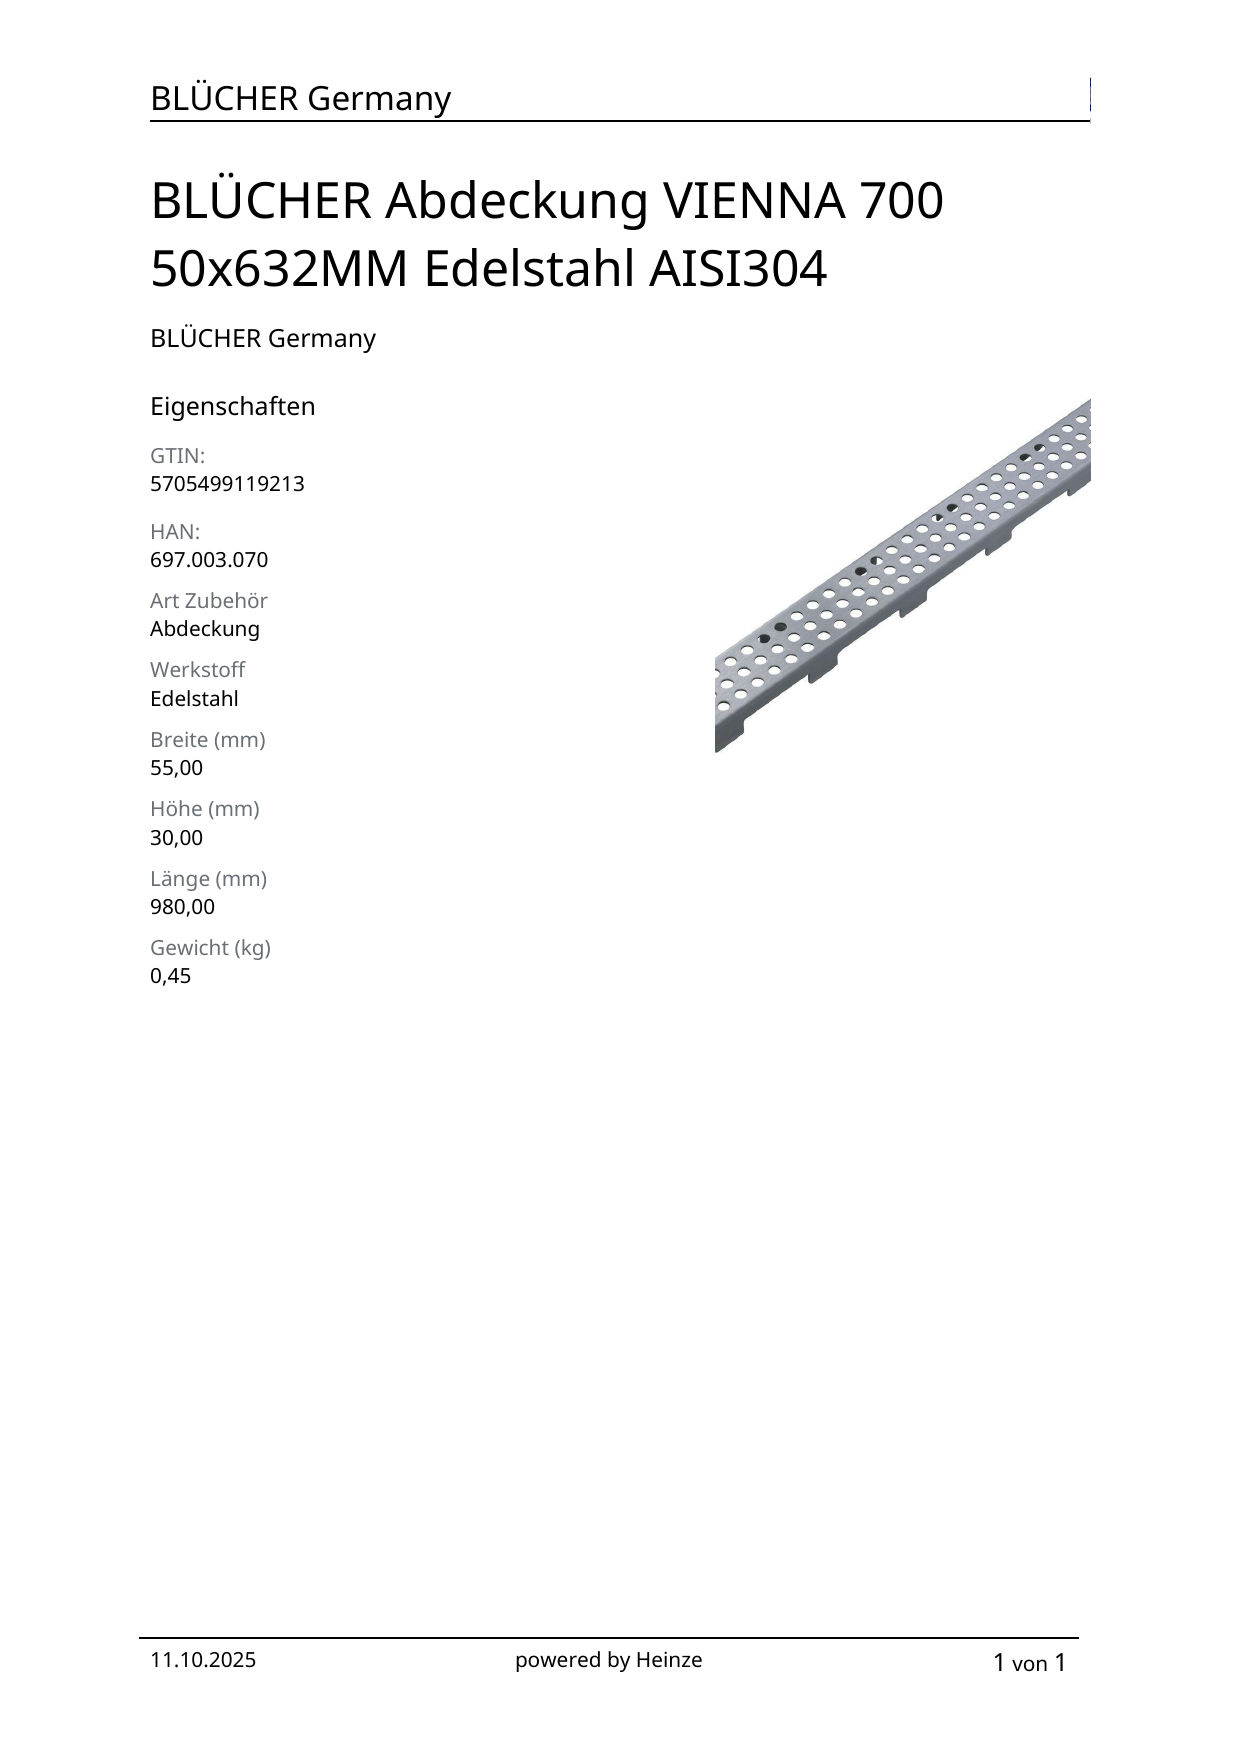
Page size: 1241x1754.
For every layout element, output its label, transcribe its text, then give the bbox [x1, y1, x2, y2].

text GTIN: [150, 441, 715, 469]
text Abdeckung [150, 614, 715, 643]
text Werkstoff [150, 656, 715, 684]
text Höhe (mm) [150, 794, 1090, 823]
text Art Zubehör [150, 586, 715, 614]
text Länge (mm) [150, 864, 1090, 892]
text 30,00 [150, 823, 1090, 851]
text Edelstahl [150, 684, 715, 712]
text 980,00 [150, 892, 1090, 921]
text Breite (mm) [150, 725, 715, 753]
text 697.003.070 [150, 545, 715, 574]
picture [715, 388, 1091, 764]
text 55,00 [150, 753, 1090, 782]
text Gewicht (kg) [150, 933, 1090, 961]
text 0,45 [150, 961, 1090, 990]
text 5705499119213 [150, 469, 715, 498]
text BLÜCHER Abdeckung VIENNA 700 50x632MM Edelstahl AISI304 [150, 165, 1090, 301]
text BLÜCHER Germany [150, 320, 1090, 354]
text HAN: [150, 517, 715, 545]
text Eigenschaften [150, 388, 715, 422]
